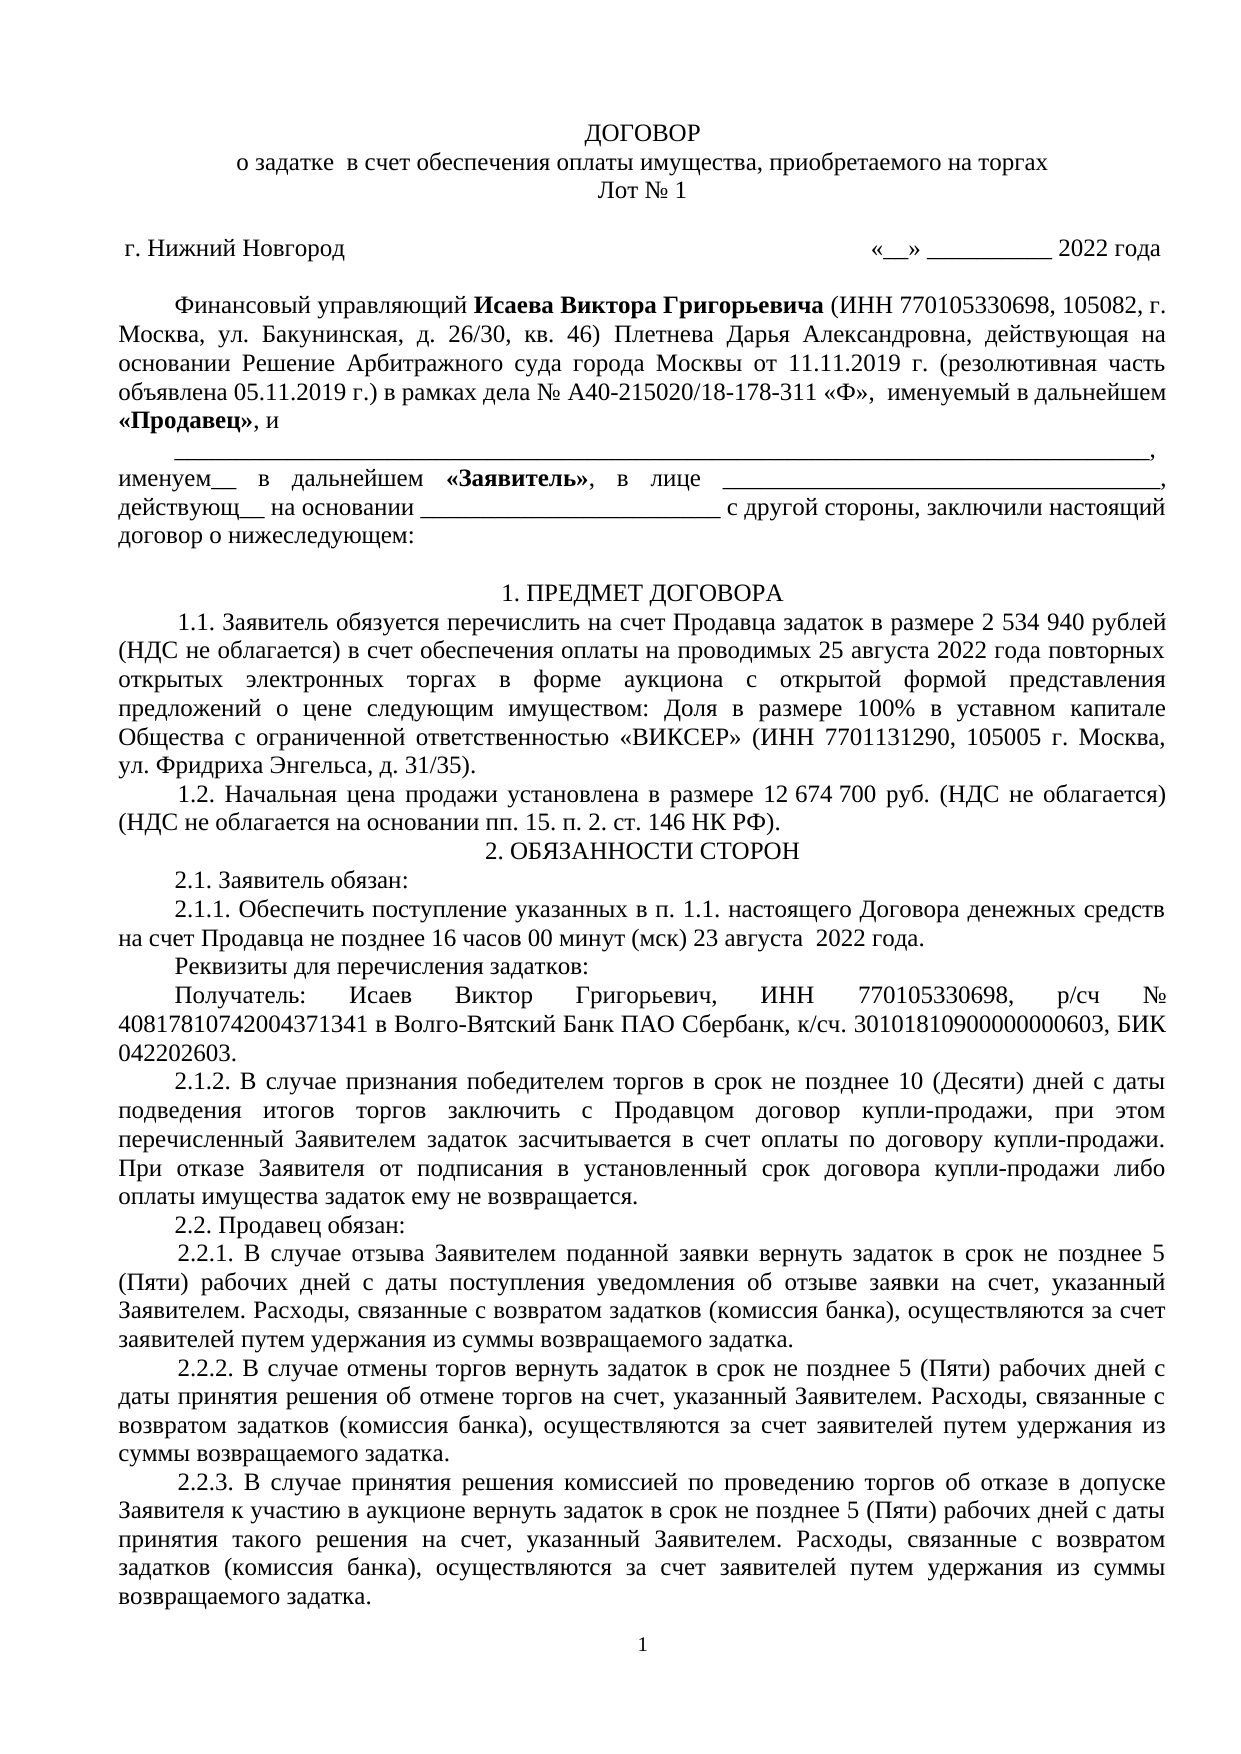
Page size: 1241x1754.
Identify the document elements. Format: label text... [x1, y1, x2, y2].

text 2.1.2. В случае признания победителем торгов в срок не позднее 10 (Десяти) дней с даты подведения итогов торгов заключить с Продавцом договор купли-продажи, при этом перечисленный Заявителем задаток засчитывается в счет оплаты по договору купли-продажи. При отказе Заявителя от подписания в установленный срок договора купли-продажи либо оплаты имущества задаток ему не возвращается. [118, 1066, 1167, 1210]
text Реквизиты для перечисления задатков: [118, 951, 1167, 980]
list 2.2.3. В случае принятия решения комиссией по проведению торгов об отказе в допуске Заявителя к участию в аукционе вернуть задаток в срок не позднее 5 (Пяти) рабочих дней с даты принятия такого решения на счет, указанный Заявителем. Расходы, связанные с возвратом задатков (комиссия банка), осуществляются за счет заявителей путем удержания из суммы возвращаемого задатка. [118, 1467, 1167, 1610]
text Финансовый управляющий Исаева Виктора Григорьевича (ИНН 770105330698, 105082, г. Москва, ул. Бакунинская, д. 26/30, кв. 46) Плетнева Дарья Александровна, действующая на основании Решение Арбитражного суда города Москвы от 11.11.2019 г. (резолютивная часть объявлена 05.11.2019 г.) в рамках дела № А40-215020/18-178-311 «Ф», именуемый в дальнейшем «Продавец», и [118, 291, 1167, 434]
text Лот № 1 [118, 176, 1167, 204]
text г. Нижний Новгород «__» __________ 2022 года [118, 233, 1167, 262]
list 2.2.1. В случае отзыва Заявителем поданной заявки вернуть задаток в срок не позднее 5 (Пяти) рабочих дней с даты поступления уведомления об отзыве заявки на счет, указанный Заявителем. Расходы, связанные с возвратом задатков (комиссия банка), осуществляются за счет заявителей путем удержания из суммы возвращаемого задатка. [118, 1239, 1167, 1353]
text о задатке в счет обеспечения оплаты имущества, приобретаемого на торгах [118, 147, 1167, 176]
text 1.2. Начальная цена продажи установлена в размере 12 674 700 руб. (НДС не облагается) (НДС не облагается на основании пп. 15. п. 2. ст. 146 НК РФ). [118, 779, 1167, 836]
list 2.2.2. В случае отмены торгов вернуть задаток в срок не позднее 5 (Пяти) рабочих дней с даты принятия решения об отмене торгов на счет, указанный Заявителем. Расходы, связанные с возвратом задатков (комиссия банка), осуществляются за счет заявителей путем удержания из суммы возвращаемого задатка. [118, 1353, 1167, 1467]
text 2.1. Заявитель обязан: [118, 865, 1167, 894]
text 2. ОБЯЗАННОСТИ СТОРОН [118, 836, 1167, 865]
text ДОГОВОР [118, 118, 1167, 147]
text 2.2. Продавец обязан: [118, 1210, 1167, 1239]
text 1. ПРЕДМЕТ ДОГОВОРА [118, 578, 1167, 607]
text ______________________________________________________________________________, именуем__ в дальнейшем «Заявитель», в лице ___________________________________, действующ__ на основании ________________________ с другой стороны, заключили настоящий договор о нижеследующем: [118, 434, 1167, 549]
text 2.1.1. Обеспечить поступление указанных в п. 1.1. настоящего Договора денежных средств на счет Продавца не позднее 16 часов 00 минут (мск) 23 августа 2022 года. [118, 894, 1167, 951]
text Получатель: Исаев Виктор Григорьевич, ИНН 770105330698, р/сч № 40817810742004371341 в Волго-Вятский Банк ПАО Сбербанк, к/сч. 30101810900000000603, БИК 042202603. [118, 980, 1167, 1066]
text 1.1. Заявитель обязуется перечислить на счет Продавца задаток в размере 2 534 940 рублей (НДС не облагается) в счет обеспечения оплаты на проводимых 25 августа 2022 года повторных открытых электронных торгах в форме аукциона с открытой формой представления предложений о цене следующим имуществом: Доля в размере 100% в уставном капитале Общества с ограниченной ответственностью «ВИКСЕР» (ИНН 7701131290, 105005 г. Москва, ул. Фридриха Энгельса, д. 31/35). [118, 607, 1167, 779]
